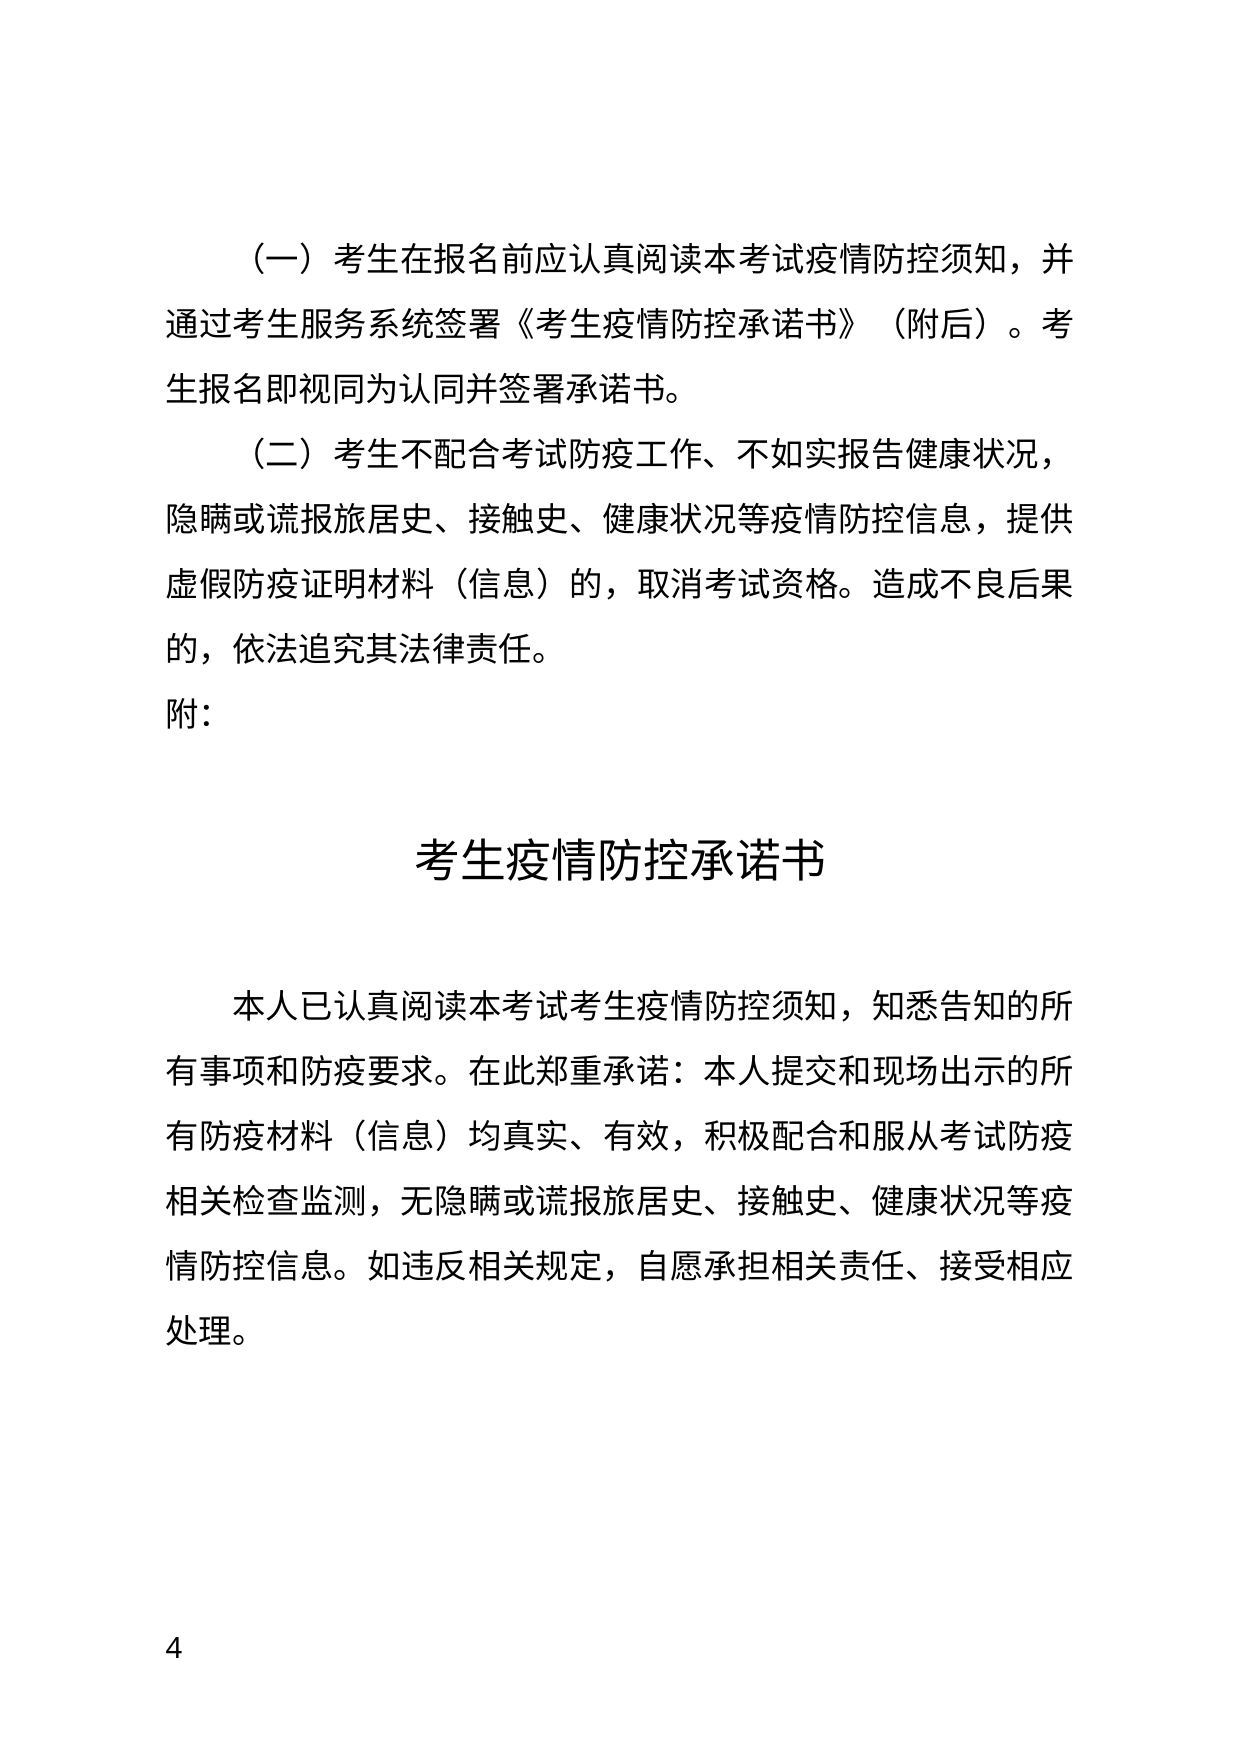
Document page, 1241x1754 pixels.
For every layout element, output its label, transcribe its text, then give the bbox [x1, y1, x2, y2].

list 附： [165, 679, 1075, 744]
list （一）考生在报名前应认真阅读本考试疫情防控须知，并通过考生服务系统签署《考生疫情防控承诺书》（附后）。考生报名即视同为认同并签署承诺书。 [165, 224, 1075, 419]
list （二）考生不配合考试防疫工作、不如实报告健康状况，隐瞒或谎报旅居史、接触史、健康状况等疫情防控信息，提供虚假防疫证明材料（信息）的，取消考试资格。造成不良后果的，依法追究其法律责任。 [165, 419, 1075, 679]
list 本人已认真阅读本考试考生疫情防控须知，知悉告知的所有事项和防疫要求。在此郑重承诺：本人提交和现场出示的所有防疫材料（信息）均真实、有效，积极配合和服从考试防疫相关检查监测，无隐瞒或谎报旅居史、接触史、健康状况等疫情防控信息。如违反相关规定，自愿承担相关责任、接受相应处理。 [165, 971, 1075, 1361]
list 考生疫情防控承诺书 [165, 809, 1075, 906]
